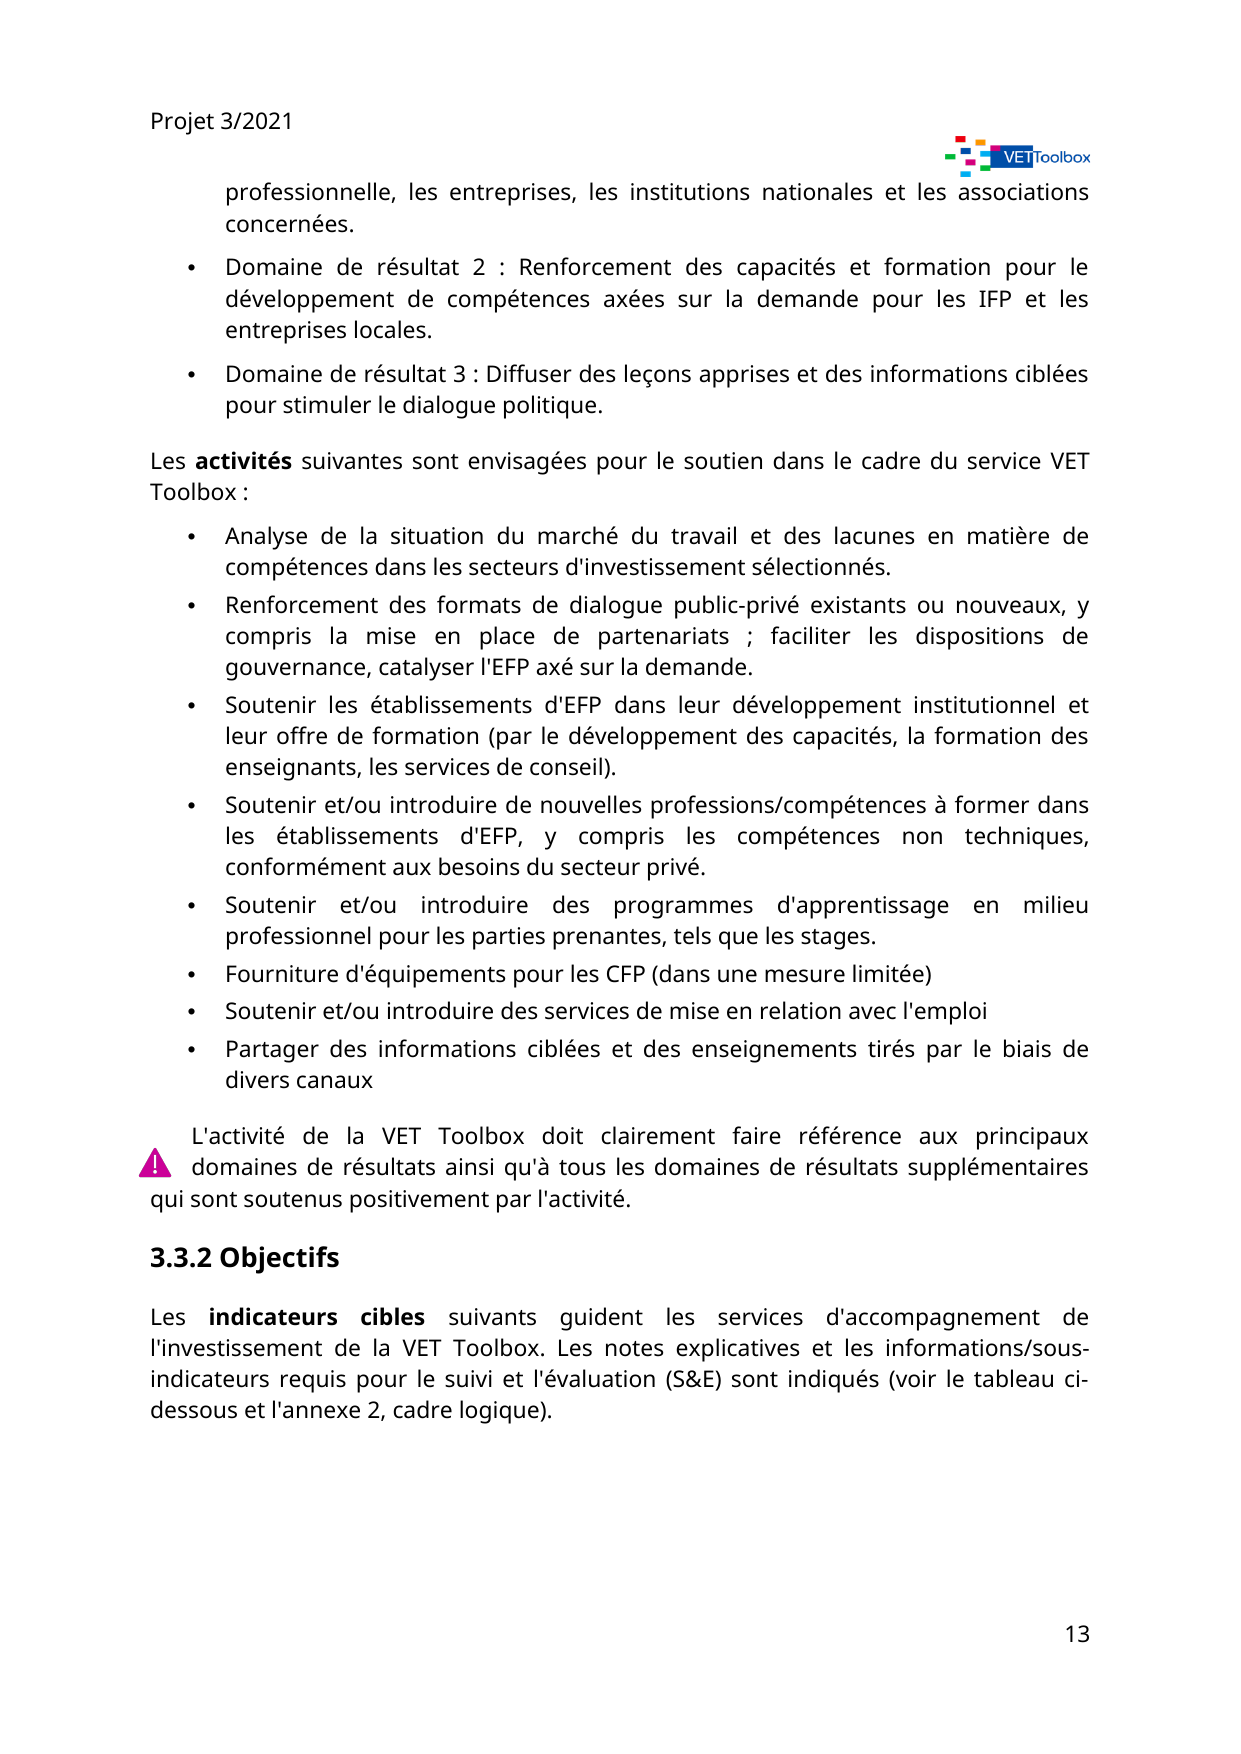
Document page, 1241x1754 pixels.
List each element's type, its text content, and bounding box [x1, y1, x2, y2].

list Analyse de la situation du marché du travail et des lacunes en matière de compétences dans les secteurs d'investissement sélectionnés. [187, 520, 1090, 582]
list Soutenir et/ou introduire de nouvelles professions/compétences à former dans les établissements d'EFP, y compris les compétences non techniques, conformément aux besoins du secteur privé. [187, 789, 1090, 882]
text Les activités suivantes sont envisagées pour le soutien dans le cadre du service VET Toolbox : [150, 445, 1090, 507]
picture [945, 136, 1091, 177]
subtitle 3.3.2 Objectifs [150, 1239, 1090, 1276]
list Domaine de résultat 2 : Renforcement des capacités et formation pour le développement de compétences axées sur la demande pour les IFP et les entreprises locales. [187, 251, 1090, 345]
list Soutenir les établissements d'EFP dans leur développement institutionnel et leur offre de formation (par le développement des capacités, la formation des enseignants, les services de conseil). [187, 689, 1090, 782]
text L'activité de la VET Toolbox doit clairement faire référence aux principaux domaines de résultats ainsi qu'à tous les domaines de résultats supplémentaires qui sont soutenus positivement par l'activité. [150, 1120, 1090, 1214]
text Les indicateurs cibles suivants guident les services d'accompagnement de l'investissement de la VET Toolbox. Les notes explicatives et les informations/sous-indicateurs requis pour le suivi et l'évaluation (S&E) sont indiqués (voir le tableau ci-dessous et l'annexe 2, cadre logique). [150, 1301, 1090, 1426]
list Renforcement des formats de dialogue public-privé existants ou nouveaux, y compris la mise en place de partenariats ; faciliter les dispositions de gouvernance, catalyser l'EFP axé sur la demande. [187, 589, 1090, 682]
list Fourniture d'équipements pour les CFP (dans une mesure limitée) [187, 957, 1090, 989]
list Domaine de résultat 3 : Diffuser des leçons apprises et des informations ciblées pour stimuler le dialogue politique. [187, 357, 1090, 420]
list Soutenir et/ou introduire des programmes d'apprentissage en milieu professionnel pour les parties prenantes, tels que les stages. [187, 889, 1090, 951]
list Soutenir et/ou introduire des services de mise en relation avec l'emploi [187, 995, 1090, 1026]
list Partager des informations ciblées et des enseignements tirés par le biais de divers canaux [187, 1032, 1090, 1095]
picture [137, 1145, 173, 1181]
